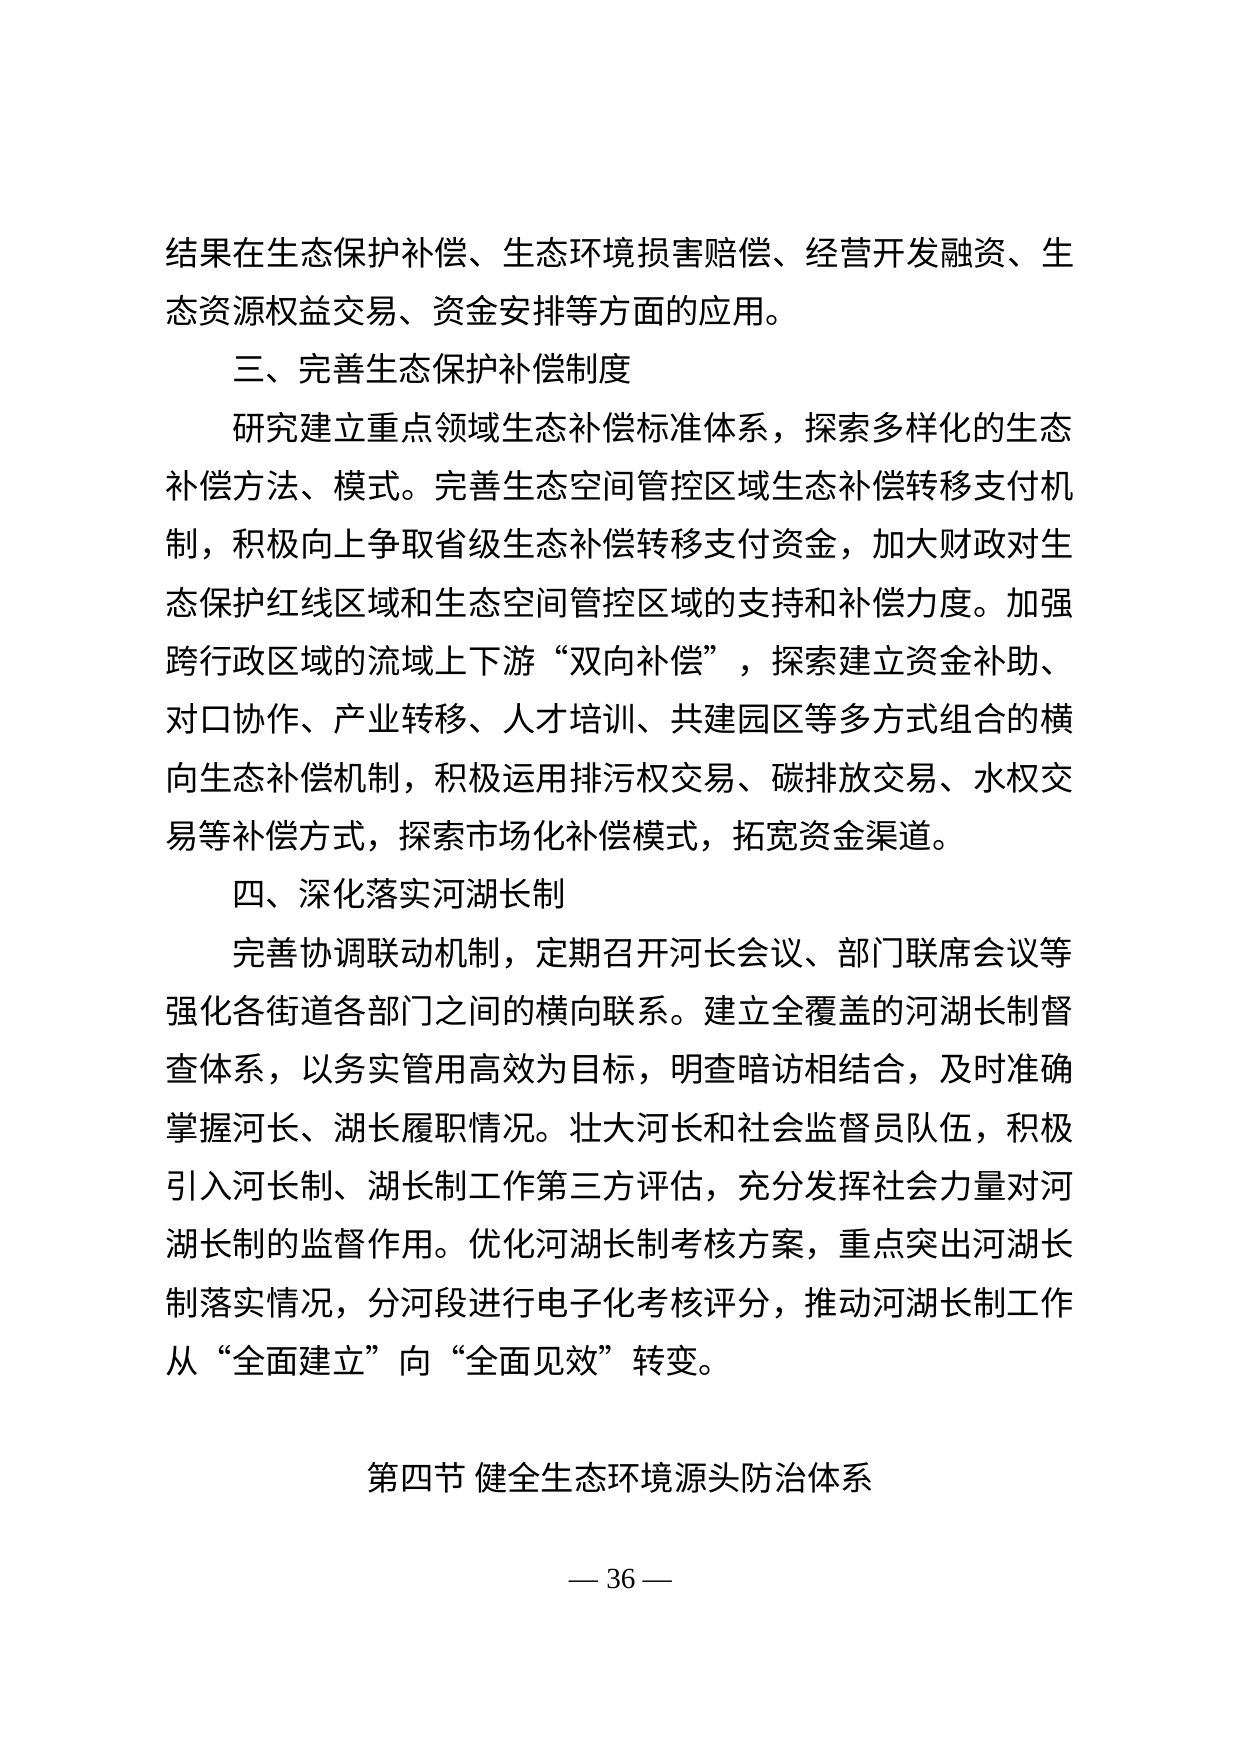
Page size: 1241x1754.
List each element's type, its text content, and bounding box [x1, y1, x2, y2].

text 完善协调联动机制，定期召开河长会议、部门联席会议等，强化各街道各部门之间的横向联系。建立全覆盖的河湖长制督查体系，以务实管用高效为目标，明查暗访相结合，及时准确掌握河长、湖长履职情况。壮大河长和社会监督员队伍，积极引入河长制、湖长制工作第三方评估，充分发挥社会力量对河湖长制的监督作用。优化河湖长制考核方案，重点突出河湖长制落实情况，分河段进行电子化考核评分，推动河湖长制工作从“全面建立”向“全面见效”转变。 [165, 918, 1075, 1385]
text 三、完善生态保护补偿制度 [165, 335, 1075, 393]
text 第四节 健全生态环境源头防治体系 [165, 1443, 1075, 1502]
text 研究建立重点领域生态补偿标准体系，探索多样化的生态补偿方法、模式。完善生态空间管控区域生态补偿转移支付机制，积极向上争取省级生态补偿转移支付资金，加大财政对生态保护红线区域和生态空间管控区域的支持和补偿力度。加强跨行政区域的流域上下游“双向补偿”，探索建立资金补助、对口协作、产业转移、人才培训、共建园区等多方式组合的横向生态补偿机制，积极运用排污权交易、碳排放交易、水权交易等补偿方式，探索市场化补偿模式，拓宽资金渠道。 [165, 393, 1075, 860]
text 四、深化落实河湖长制 [165, 860, 1075, 918]
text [165, 218, 1075, 335]
